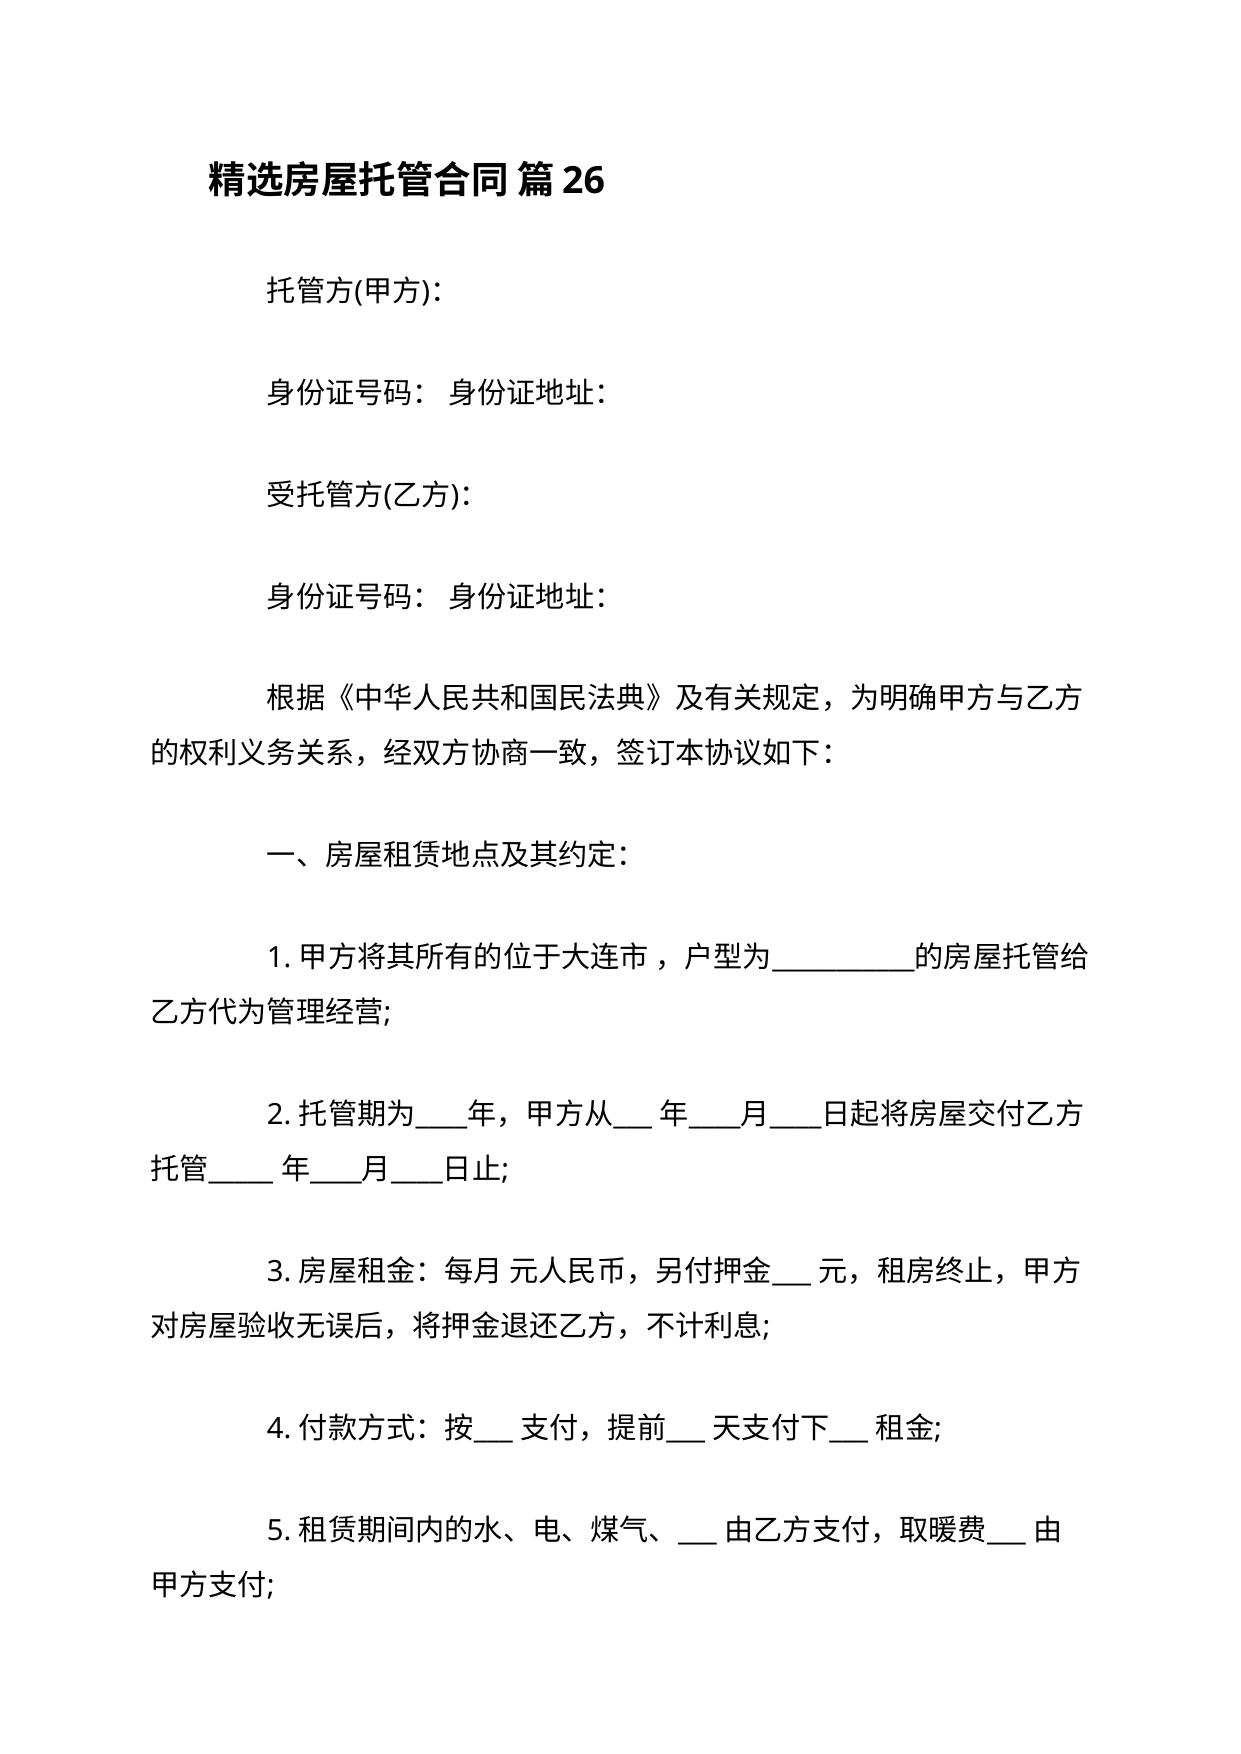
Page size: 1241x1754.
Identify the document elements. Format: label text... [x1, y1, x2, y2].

text 1. 甲方将其所有的位于大连市 ，户型为___________的房屋托管给乙方代为管理经营; [150, 933, 1090, 1031]
text 身份证号码： 身份证地址： [150, 369, 1090, 412]
text 身份证号码： 身份证地址： [150, 573, 1090, 616]
text 托管方(甲方)： [150, 268, 1090, 310]
text 精选房屋托管合同 篇26 [150, 150, 1090, 204]
text 3. 房屋租金：每月 元人民币，另付押金___ 元，租房终止，甲方对房屋验收无误后，将押金退还乙方，不计利息; [150, 1247, 1090, 1345]
text 2. 托管期为____年，甲方从___ 年____月____日起将房屋交付乙方托管_____ 年____月____日止; [150, 1091, 1090, 1188]
text 根据《中华人民共和国民法典》及有关规定，为明确甲方与乙方的权利义务关系，经双方协商一致，签订本协议如下： [150, 675, 1090, 772]
text 受托管方(乙方)： [150, 471, 1090, 514]
text 一、房屋租赁地点及其约定： [150, 832, 1090, 874]
text 5. 租赁期间内的水、电、煤气、___ 由乙方支付，取暖费___ 由甲方支付; [150, 1506, 1090, 1604]
text 4. 付款方式：按___ 支付，提前___ 天支付下___ 租金; [150, 1404, 1090, 1447]
